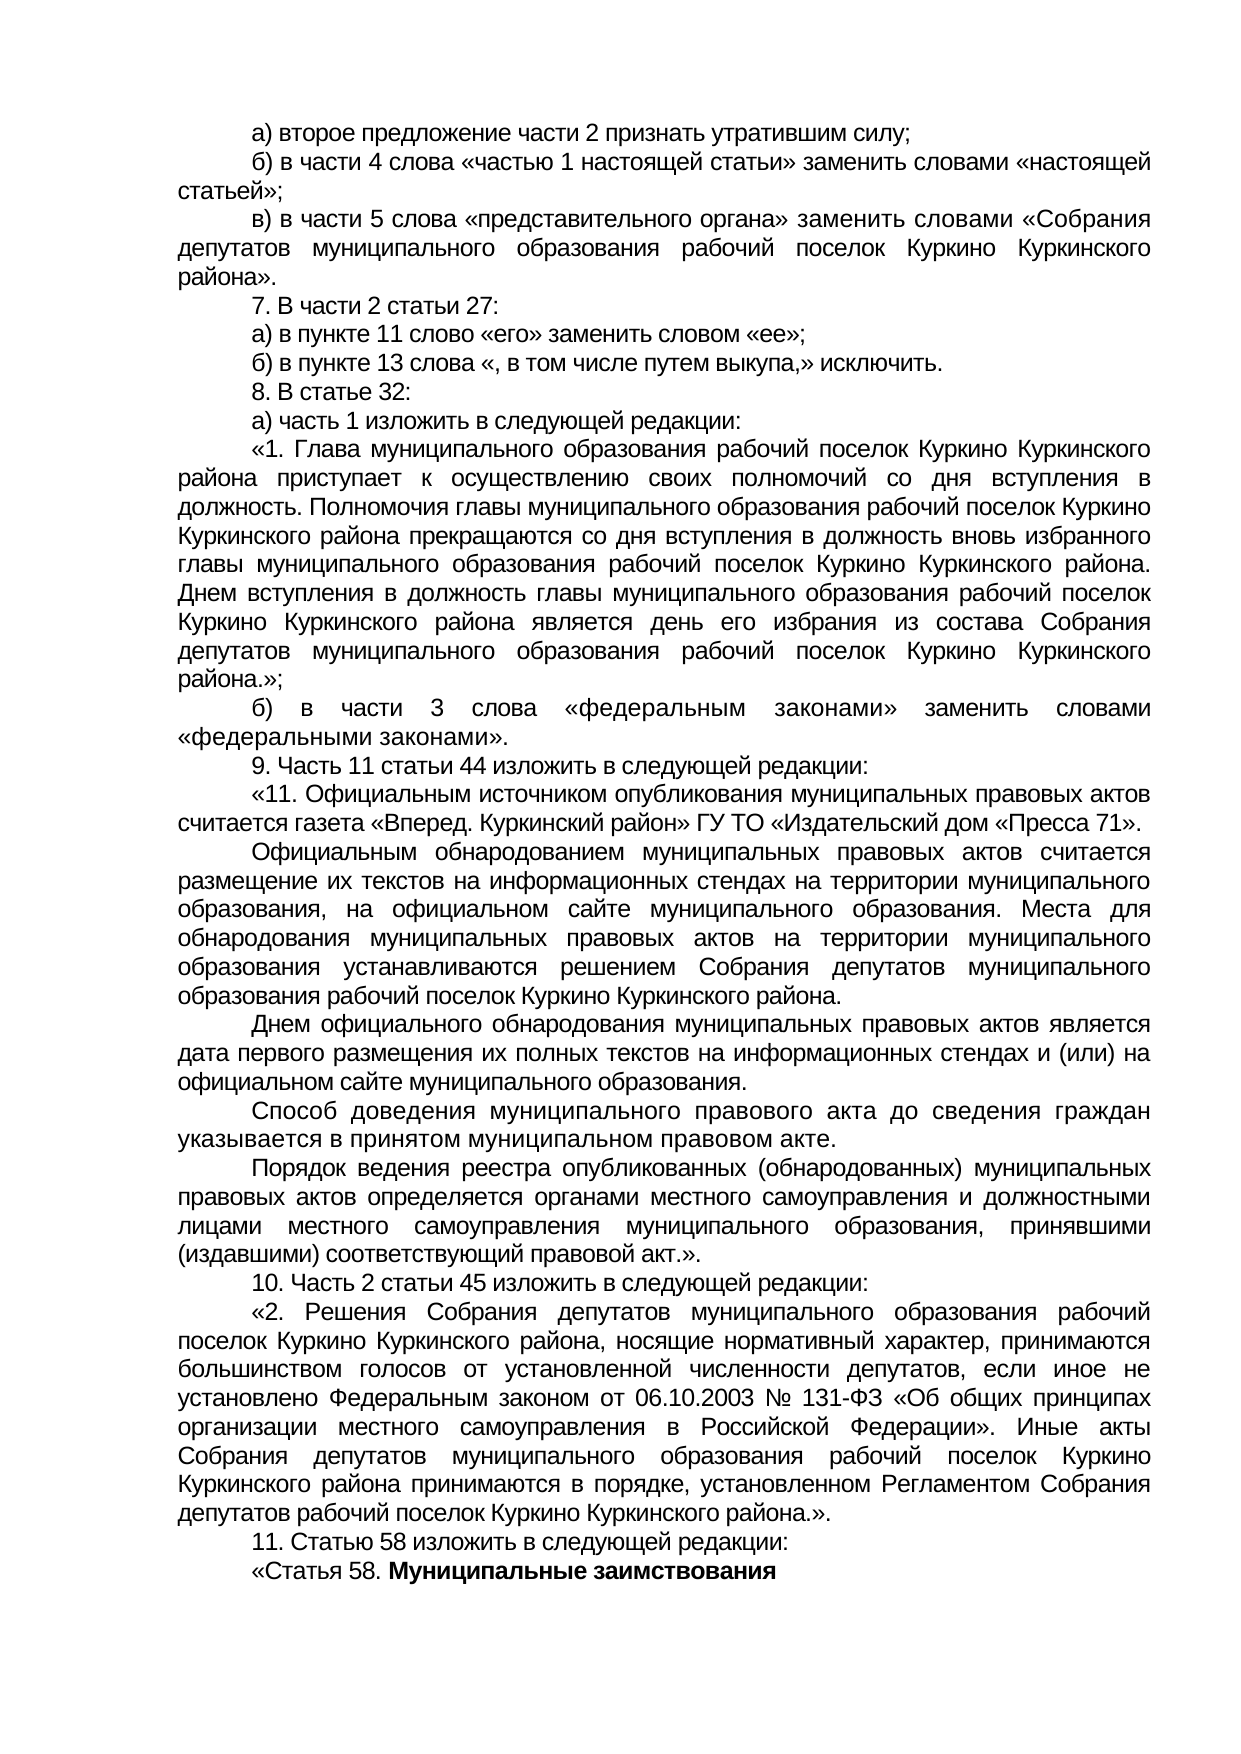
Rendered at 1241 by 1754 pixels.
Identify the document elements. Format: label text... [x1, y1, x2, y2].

text 11. Статью 58 изложить в следующей редакции: [177, 1527, 1152, 1556]
text «2. Решения Собрания депутатов муниципального образования рабочий поселок Куркино Куркинского района, носящие нормативный характер, принимаются большинством голосов от установленной численности депутатов, если иное не установлено Федеральным законом от 06.10.2003 № 131-ФЗ «Об общих принципах организации местного самоуправления в Российской Федерации». Иные акты Собрания депутатов муниципального образования рабочий поселок Куркино Куркинского района принимаются в порядке, установленном Регламентом Собрания депутатов рабочий поселок Куркино Куркинского района.». [177, 1297, 1152, 1527]
text Официальным обнародованием муниципальных правовых актов считается размещение их текстов на информационных стендах на территории муниципального образования, на официальном сайте муниципального образования. Места для обнародования муниципальных правовых актов на территории муниципального образования устанавливаются решением Собрания депутатов муниципального образования рабочий поселок Куркино Куркинского района. [177, 837, 1152, 1009]
text а) в пункте 11 слово «его» заменить словом «ее»; [177, 319, 1152, 348]
text б) в пункте 13 слова «, в том числе путем выкупа,» исключить. [177, 348, 1152, 377]
text а) второе предложение части 2 признать утратившим силу; [177, 118, 1152, 147]
text 7. В части 2 статьи 27: [177, 291, 1152, 319]
text Порядок ведения реестра опубликованных (обнародованных) муниципальных правовых актов определяется органами местного самоуправления и должностными лицами местного самоуправления муниципального образования, принявшими (издавшими) соответствующий правовой акт.». [177, 1153, 1152, 1268]
text «1. Глава муниципального образования рабочий поселок Куркино Куркинского района приступает к осуществлению своих полномочий со дня вступления в должность. Полномочия главы муниципального образования рабочий поселок Куркино Куркинского района прекращаются со дня вступления в должность вновь избранного главы муниципального образования рабочий поселок Куркино Куркинского района. Днем вступления в должность главы муниципального образования рабочий поселок Куркино Куркинского района является день его избрания из состава Собрания депутатов муниципального образования рабочий поселок Куркино Куркинского района.»; [177, 434, 1152, 693]
text Способ доведения муниципального правового акта до сведения граждан указывается в принятом муниципальном правовом акте. [177, 1096, 1152, 1153]
text а) часть 1 изложить в следующей редакции: [177, 406, 1152, 434]
text «11. Официальным источником опубликования муниципальных правовых актов считается газета «Вперед. Куркинский район» ГУ ТО «Издательский дом «Пресса 71». [177, 779, 1152, 837]
text в) в части 5 слова «представительного органа» заменить словами «Собрания депутатов муниципального образования рабочий поселок Куркино Куркинского района». [177, 204, 1152, 291]
text Днем официального обнародования муниципальных правовых актов является дата первого размещения их полных текстов на информационных стендах и (или) на официальном сайте муниципального образования. [177, 1009, 1152, 1096]
text 8. В статье 32: [177, 377, 1152, 406]
text «Статья 58. Муниципальные заимствования [177, 1556, 1152, 1584]
text 9. Часть 11 статьи 44 изложить в следующей редакции: [177, 751, 1152, 779]
text 10. Часть 2 статьи 45 изложить в следующей редакции: [177, 1268, 1152, 1297]
text б) в части 3 слова «федеральным законами» заменить словами «федеральными законами». [177, 693, 1152, 751]
text б) в части 4 слова «частью 1 настоящей статьи» заменить словами «настоящей статьей»; [177, 147, 1152, 204]
